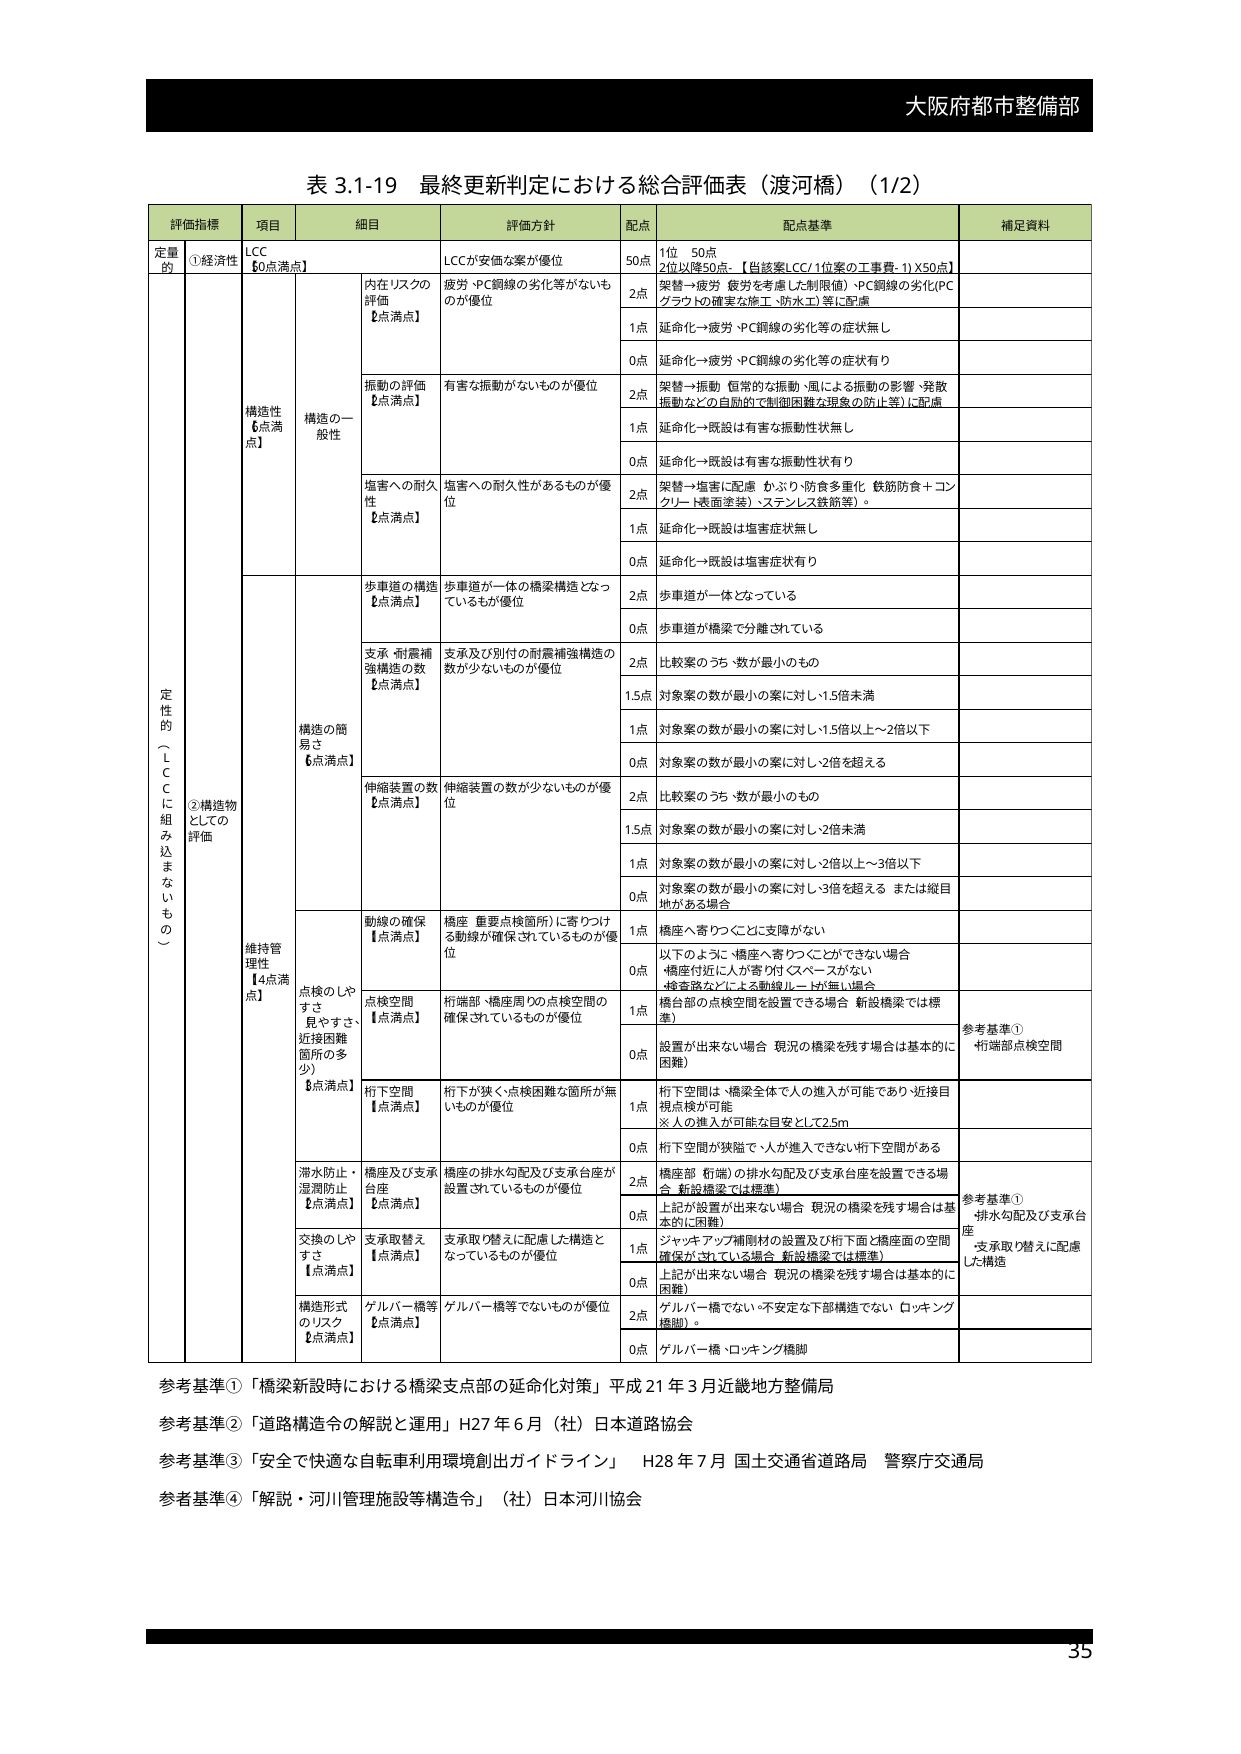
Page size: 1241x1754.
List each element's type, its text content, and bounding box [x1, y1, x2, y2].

text 表 3.1-19 最終更新判定における総合評価表（渡河橋）（1/2） [148, 166, 1092, 204]
text 参考基準②「道路構造令の解説と運用」H27年6月（社）日本道路協会 [159, 1404, 1092, 1441]
text 参者基準④「解説・河川管理施設等構造令」（社）日本河川協会 [159, 1479, 1092, 1516]
text 参考基準①「橋梁新設時における橋梁支点部の延命化対策」平成21年3月近畿地方整備局 [159, 1366, 1092, 1404]
text 参考基準③「安全で快適な自転車利用環境創出ガイドライン」 H28年7月 国土交通省道路局 警察庁交通局 [159, 1441, 1092, 1479]
